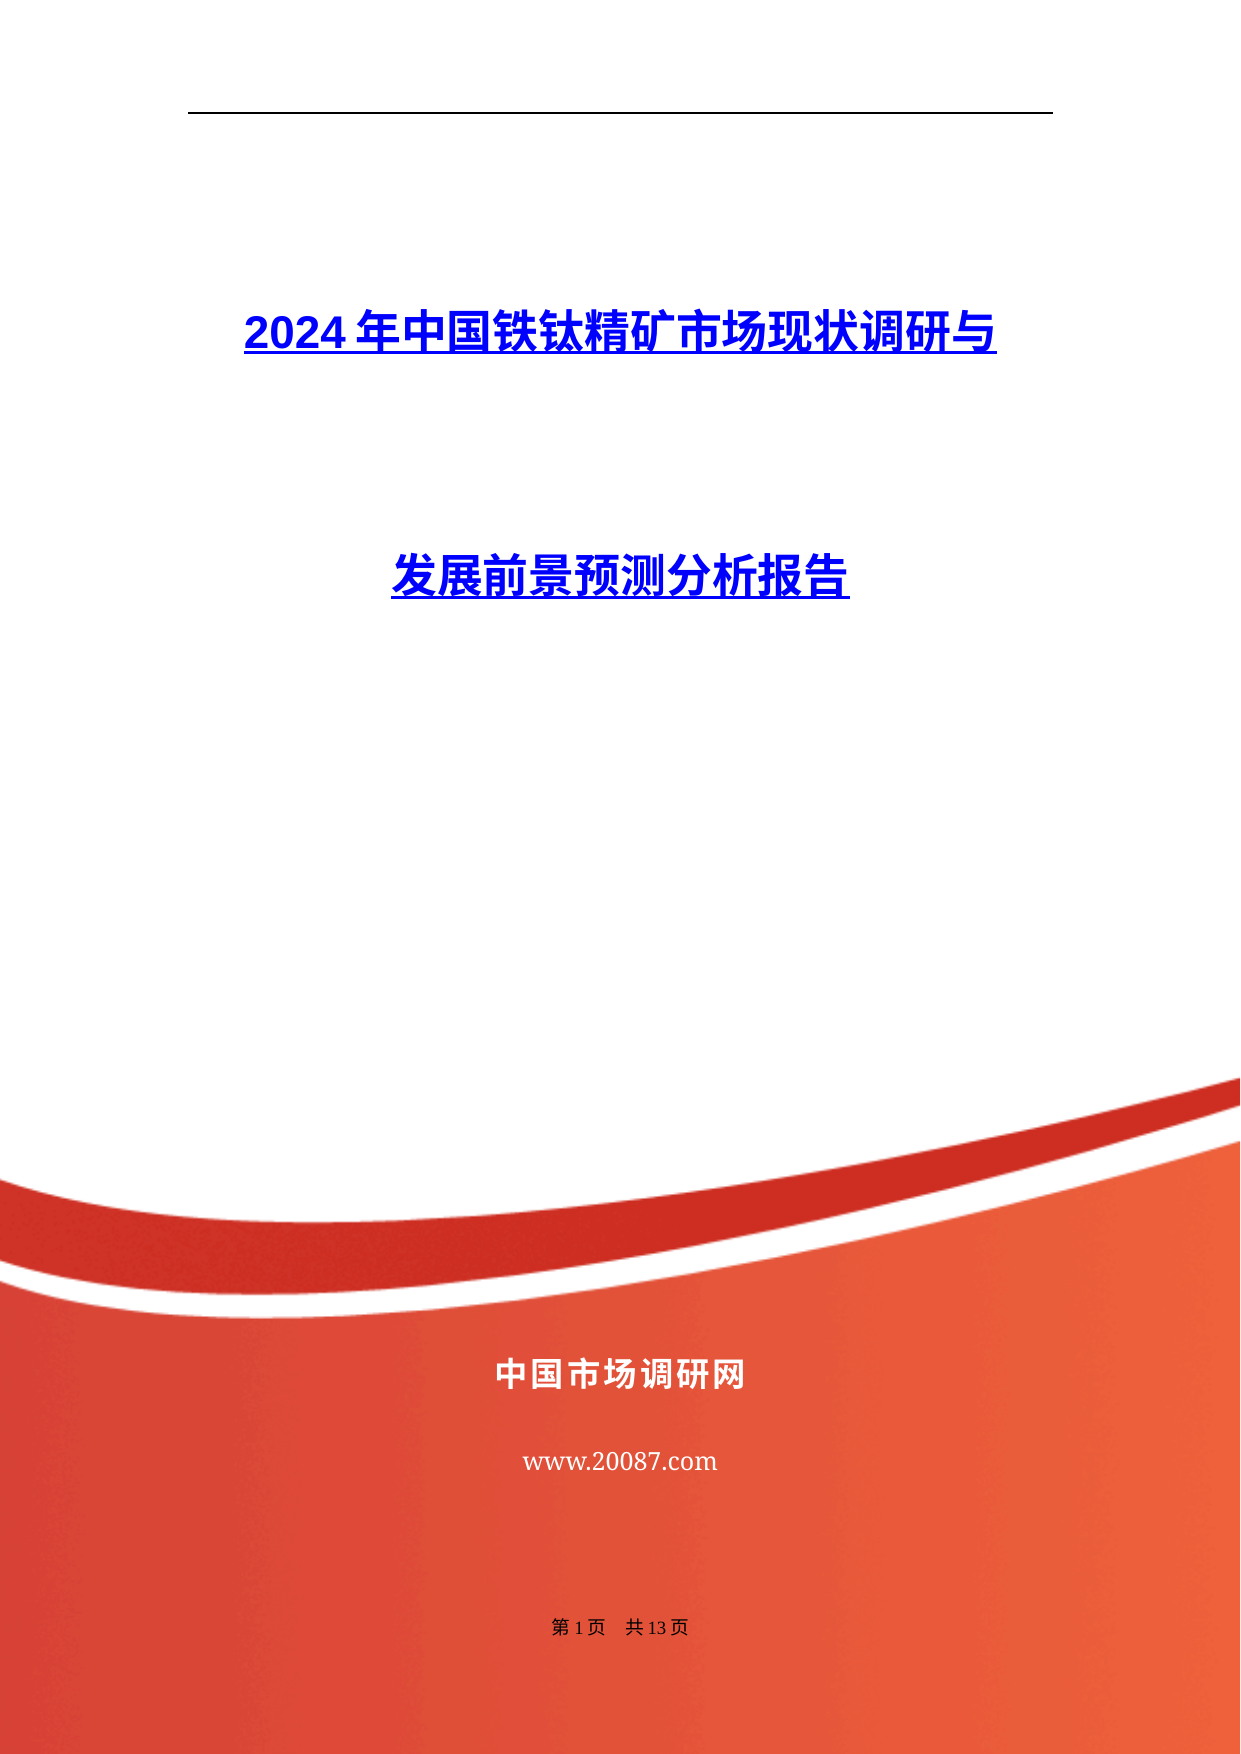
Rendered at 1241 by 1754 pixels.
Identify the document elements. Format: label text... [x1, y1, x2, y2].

table_header 2024年中国铁钛精矿市场现状调研与发展前景预测分析报告 [188, 207, 1053, 773]
picture [0, 1006, 1241, 1754]
text www.20087.com [187, 1428, 1053, 1493]
subtitle 中国市场调研网 [187, 1339, 1053, 1404]
